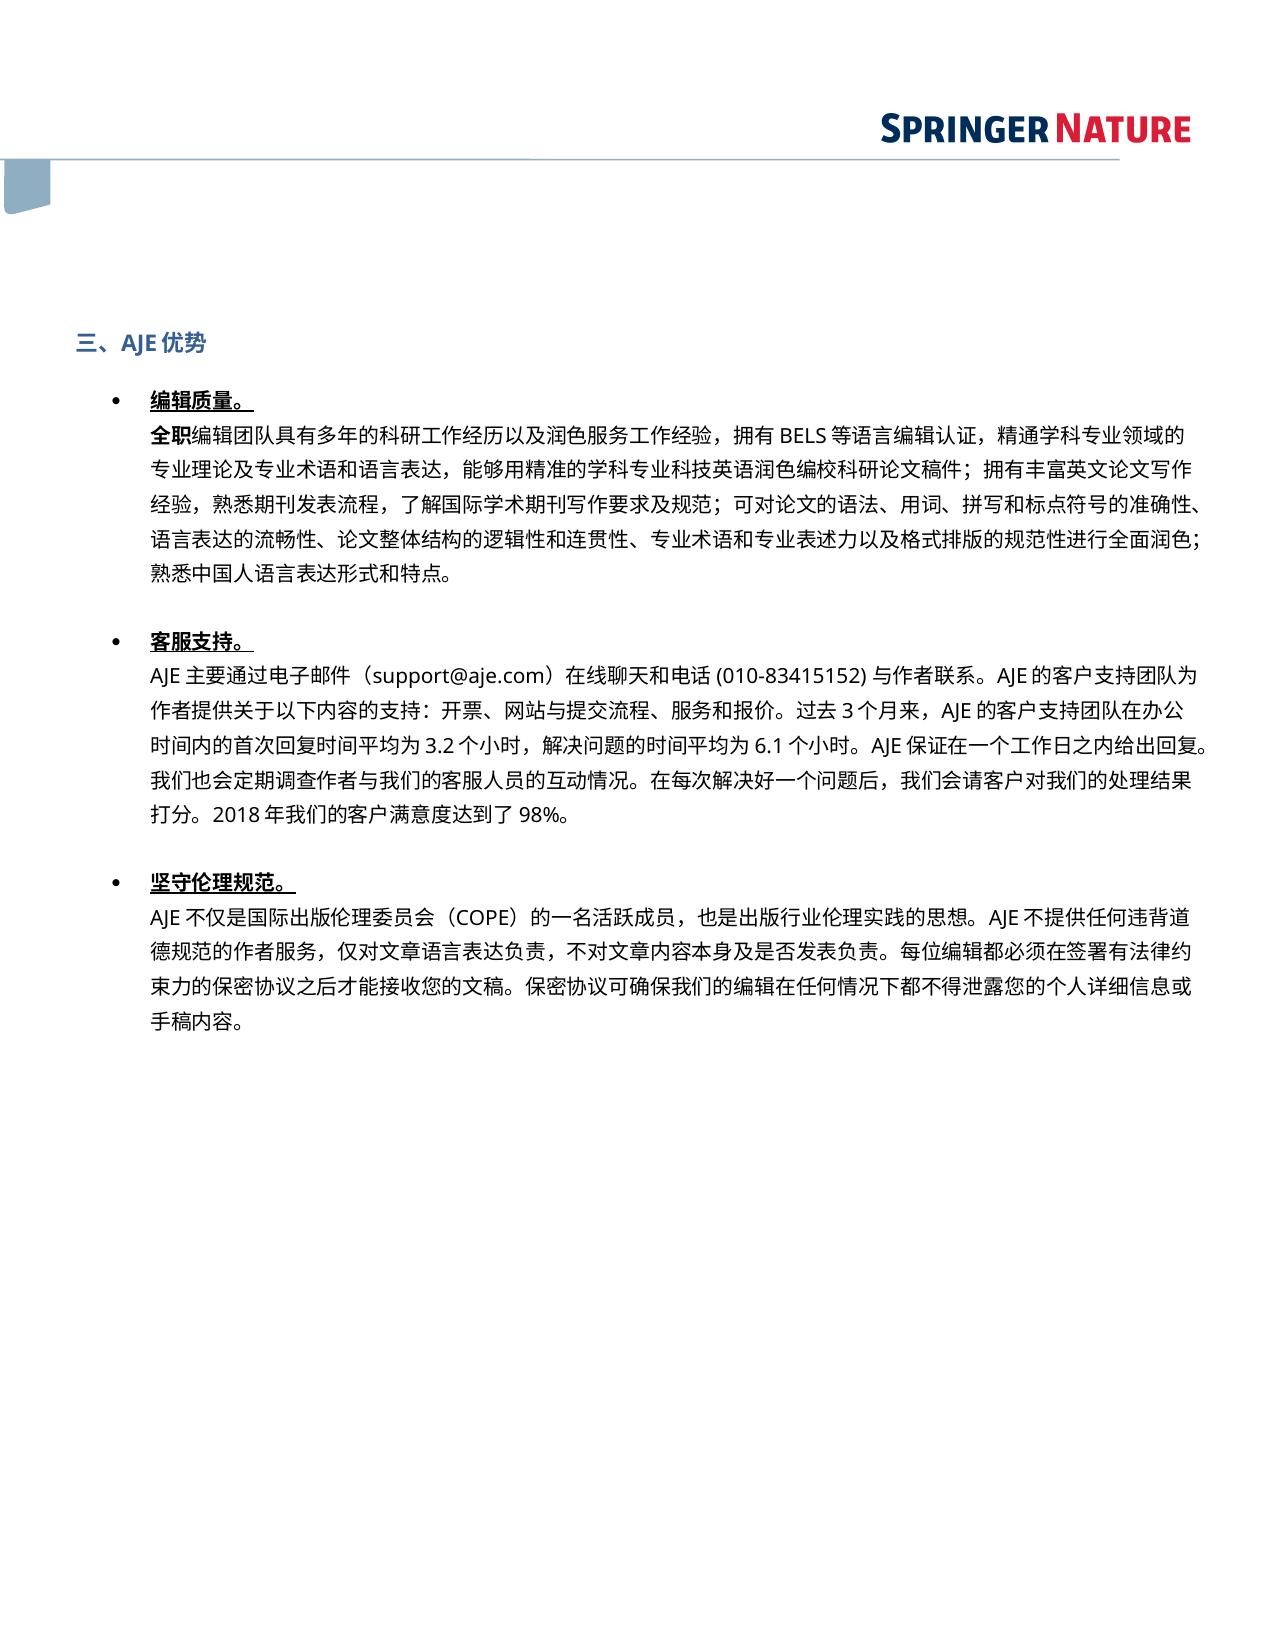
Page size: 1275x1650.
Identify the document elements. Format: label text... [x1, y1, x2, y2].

list 坚守伦理规范。 [112, 866, 1200, 896]
list 编辑质量。 [112, 384, 1200, 414]
list AJE主要通过电子邮件（support@aje.com）在线聊天和电话 (010-83415152) 与作者联系。AJE的客户支持团队为作者提供关于以下内容的支持：开票、网站与提交流程、服务和报价。过去3个月来，AJE的客户支持团队在办公时间内的首次回复时间平均为3.2个小时，解决问题的时间平均为6.1个小时。AJE保证在一个工作日之内给出回复。我们也会定期调查作者与我们的客服人员的互动情况。在每次解决好一个问题后，我们会请客户对我们的处理结果打分。2018年我们的客户满意度达到了98%。 [150, 660, 1200, 829]
list 客服支持。 [112, 625, 1200, 655]
picture [25, 161, 75, 325]
list AJE不仅是国际出版伦理委员会（COPE）的一名活跃成员，也是出版行业伦理实践的思想。AJE不提供任何违背道德规范的作者服务，仅对文章语言表达负责，不对文章内容本身及是否发表负责。每位编辑都必须在签署有法律约束力的保密协议之后才能接收您的文稿。保密协议可确保我们的编辑在任何情况下都不得泄露您的个人详细信息或手稿内容。 [150, 901, 1200, 1035]
picture [25, 25, 1266, 325]
list 全职编辑团队具有多年的科研工作经历以及润色服务工作经验，拥有BELS等语言编辑认证，精通学科专业领域的专业理论及专业术语和语言表达，能够用精准的学科专业科技英语润色编校科研论文稿件；拥有丰富英文论文写作经验，熟悉期刊发表流程，了解国际学术期刊写作要求及规范；可对论文的语法、用词、拼写和标点符号的准确性、语言表达的流畅性、论文整体结构的逻辑性和连贯性、专业术语和专业表述力以及格式排版的规范性进行全面润色；熟悉中国人语言表达形式和特点。 [150, 419, 1200, 588]
text 三、AJE优势 [75, 130, 1200, 358]
